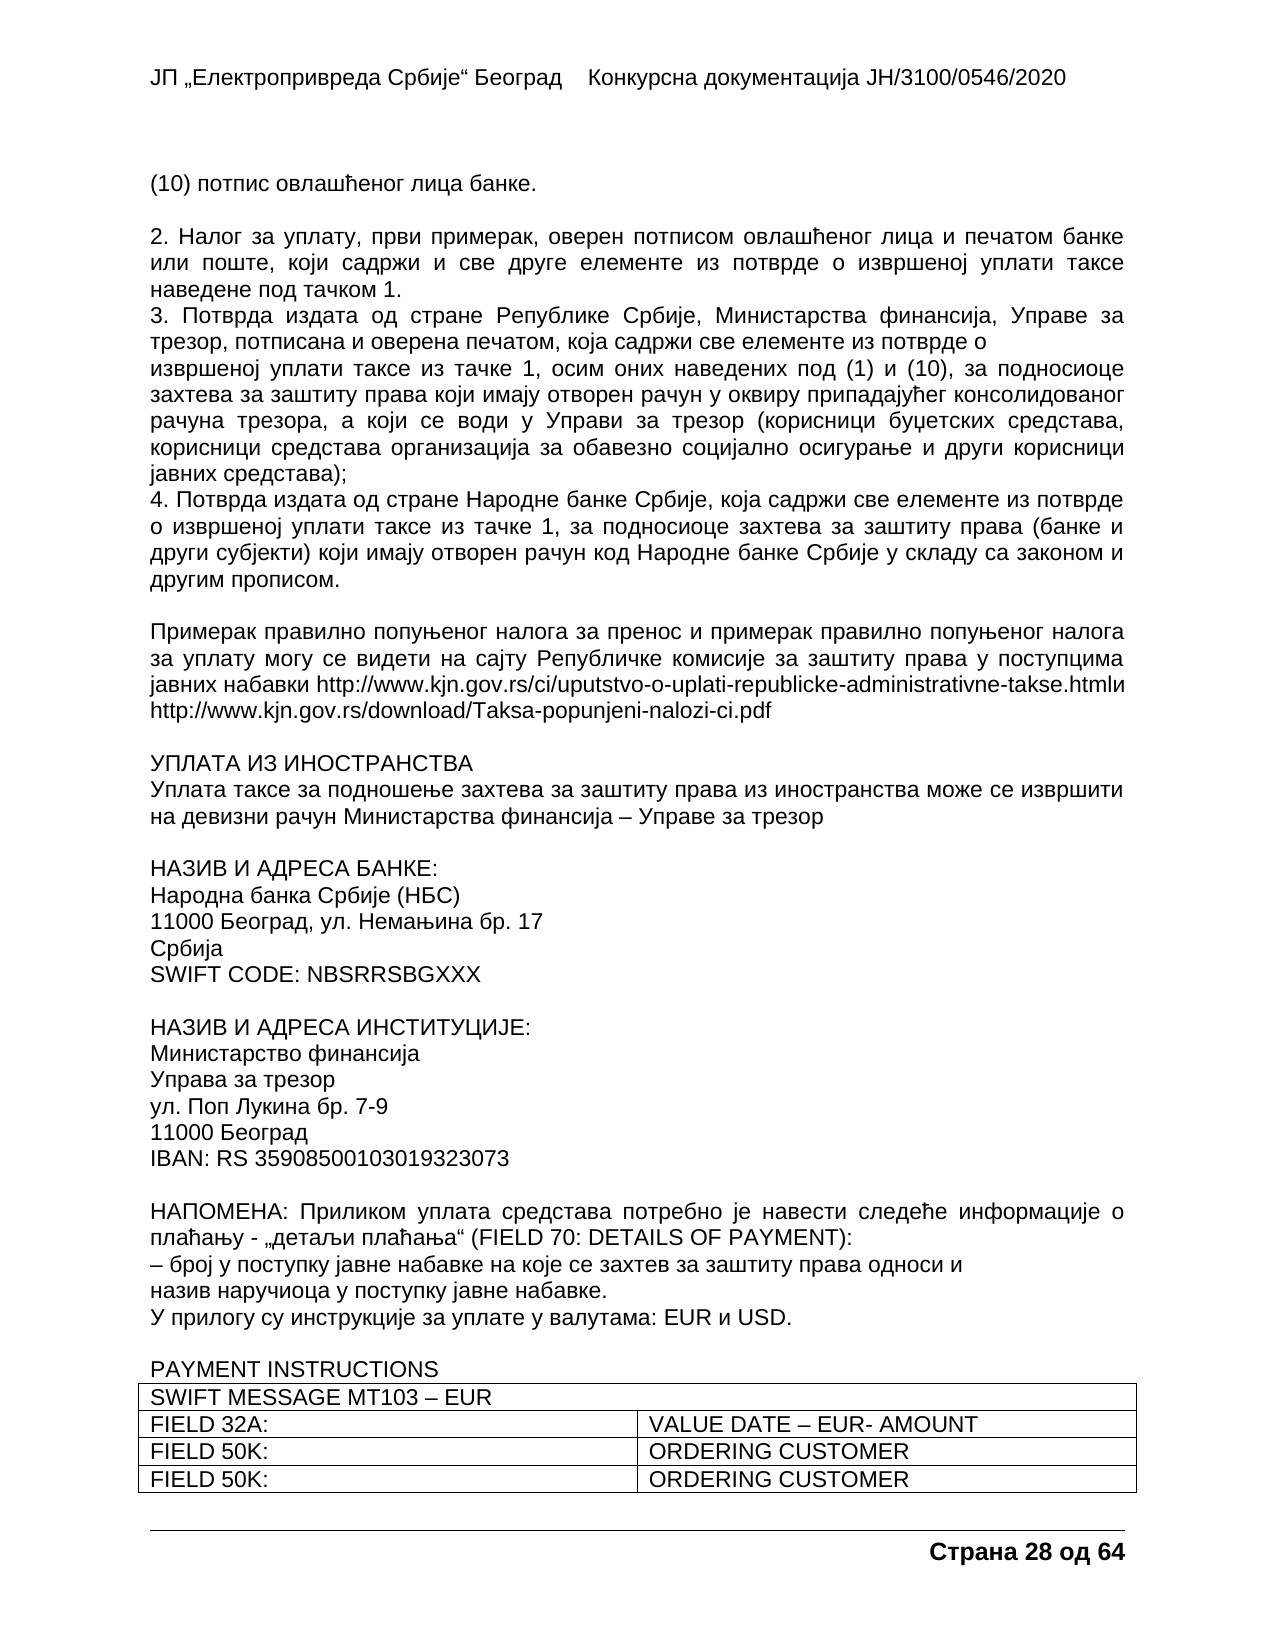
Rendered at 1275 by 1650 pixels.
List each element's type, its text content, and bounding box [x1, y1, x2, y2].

text 11000 Београд, ул. Немањина бр. 17 [150, 908, 1125, 934]
text ул. Поп Лукина бр. 7-9 [150, 1093, 1125, 1119]
text НАЗИВ И АДРЕСА ИНСТИТУЦИЈЕ: [150, 1013, 1125, 1040]
table_cell VALUE DATE – EUR- AMOUNT [638, 1411, 1136, 1437]
text извршеној уплати таксе из тачке 1, осим оних наведених под (1) и (10), за подносиоце захтева за заштиту права који имају отворен рачун у оквиру припадајућег консолидованог рачуна трезора, а који се води у Управи за трезор (корисници буџетских средстава, корисници средстава организација за обавезно социјално осигурање и други корисници јавних средстава); [150, 355, 1125, 486]
text 3. Потврда издата од стране Републике Србије, Министарства финансија, Управе за трезор, потписана и оверена печатом, која садржи све елементе из потврде о [150, 302, 1125, 355]
text У прилогу су инструкције за уплате у валутама: EUR и USD. [150, 1303, 1125, 1330]
text НАПОМЕНА: Приликом уплата средстава потребно је навести следеће информације о плаћању - „детаљи плаћања“ (FIELD 70: DETAILS OF PAYMENT): [150, 1198, 1125, 1251]
text Србија [150, 934, 1125, 961]
text 11000 Београд [150, 1119, 1125, 1145]
text PAYMENT INSTRUCTIONS [150, 1356, 1125, 1382]
table_cell ORDERING CUSTOMER [638, 1438, 1136, 1465]
text Примерак правилно попуњеног налога за пренос и примерак правилно попуњеног налога за уплату могу се видети на сајту Републичке комисије за заштиту права у поступцима јавних набавки http://www.kjn.gov.rs/ci/uputstvo-o-uplati-republicke-administrativne-takse.htmlи http://www.kjn.gov.rs/download/Taksa-popunjeni-nalozi-ci.pdf [150, 618, 1125, 724]
text Министарство финансија [150, 1040, 1125, 1066]
text Народна банка Србије (НБС) [150, 882, 1125, 908]
table_cell FIELD 32A: [139, 1411, 637, 1437]
text 4. Потврда издата од стране Народне банке Србије, која садржи све елементе из потврде о извршеној уплати таксе из тачке 1, за подносиоце захтева за заштиту права (банке и други субјекти) који имају отворен рачун код Народне банке Србије у складу са законом и другим прописом. [150, 486, 1125, 592]
text (10) потпис овлашћеног лица банке. [150, 170, 1125, 197]
text Уплата таксе за подношење захтева за заштиту права из иностранства може се извршити на девизни рачун Министарства финансија – Управе за трезор [150, 776, 1125, 829]
table_header SWIFT MESSAGE MT103 – EUR [139, 1384, 1136, 1410]
text – број у поступку јавне набавке на које се захтев за заштиту права односи и [150, 1251, 1125, 1277]
text НАЗИВ И АДРЕСА БАНКЕ: [150, 855, 1125, 882]
text IBAN: RS 35908500103019323073 [150, 1145, 1125, 1172]
table_cell FIELD 50K: [139, 1466, 637, 1492]
text 2. Налог за уплату, први примерак, оверен потписом овлашћеног лица и печатом банке или поште, који садржи и све друге елементе из потврде о извршеној уплати таксе наведене под тачком 1. [150, 223, 1125, 302]
text назив наручиоца у поступку јавне набавке. [150, 1277, 1125, 1303]
text Управа за трезор [150, 1066, 1125, 1093]
table_cell ORDERING CUSTOMER [638, 1466, 1136, 1492]
table_cell FIELD 50K: [139, 1438, 637, 1465]
text УПЛАТА ИЗ ИНОСТРАНСТВА [150, 750, 1125, 776]
text SWIFT CODE: NBSRRSBGXXX [150, 961, 1125, 987]
